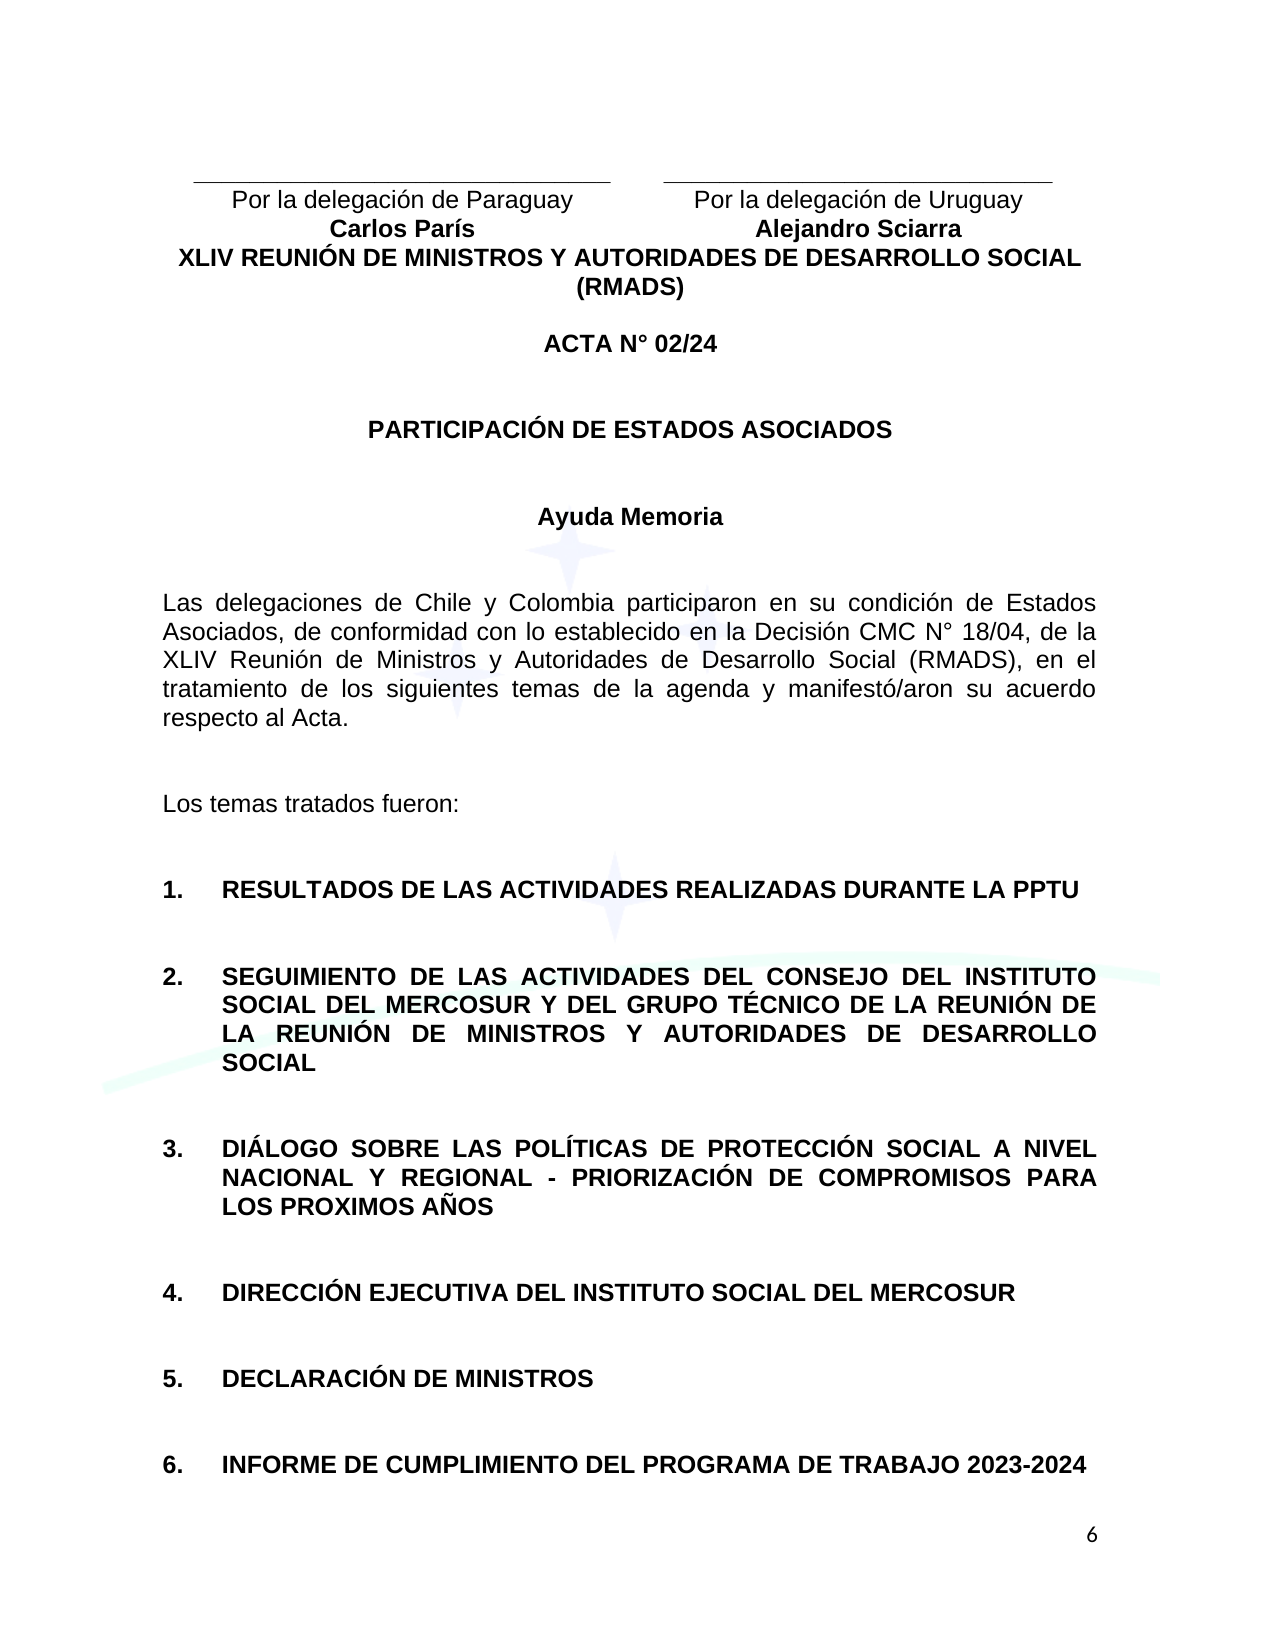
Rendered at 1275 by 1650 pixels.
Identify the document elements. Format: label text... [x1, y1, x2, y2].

text Ayuda Memoria [162, 501, 1098, 530]
text PARTICIPACIÓN DE ESTADOS ASOCIADOS [162, 415, 1098, 444]
list INFORME DE CUMPLIMIENTO DEL PROGRAMA DE TRABAJO 2023-2024 [162, 1450, 1098, 1479]
list DIRECCIÓN EJECUTIVA DEL INSTITUTO SOCIAL DEL MERCOSUR [162, 1278, 1098, 1306]
list DECLARACIÓN DE MINISTROS [162, 1364, 1098, 1393]
list SEGUIMIENTO DE LAS ACTIVIDADES DEL CONSEJO DEL INSTITUTO SOCIAL DEL MERCOSUR Y DEL GRUPO TÉCNICO DE LA REUNIÓN DE LA REUNIÓN DE MINISTROS Y AUTORIDADES DE DESARROLLO SOCIAL [162, 961, 1098, 1076]
list DIÁLOGO SOBRE LAS POLÍTICAS DE PROTECCIÓN SOCIAL A NIVEL NACIONAL Y REGIONAL - PRIORIZACIÓN DE COMPROMISOS PARA LOS PROXIMOS AÑOS [162, 1134, 1098, 1220]
list RESULTADOS DE LAS ACTIVIDADES REALIZADAS DURANTE LA PPTU [162, 875, 1098, 904]
table_cell ______________________________ Por la delegación de Paraguay Carlos París [163, 156, 642, 243]
table_cell ____________________________ Por la delegación de Uruguay Alejandro Sciarra [642, 156, 1074, 243]
text XLIV REUNIÓN DE MINISTROS Y AUTORIDADES DE DESARROLLO SOCIAL (RMADS) [162, 243, 1098, 300]
text Los temas tratados fueron: [162, 789, 1098, 818]
text Las delegaciones de Chile y Colombia participaron en su condición de Estados Asociados, de conformidad con lo establecido en la Decisión CMC N° 18/04, de la XLIV Reunión de Ministros y Autoridades de Desarrollo Social (RMADS), en el tratamiento de los siguientes temas de la agenda y manifestó/aron su acuerdo respecto al Acta. [162, 588, 1098, 731]
text ACTA N° 02/24 [162, 329, 1098, 358]
